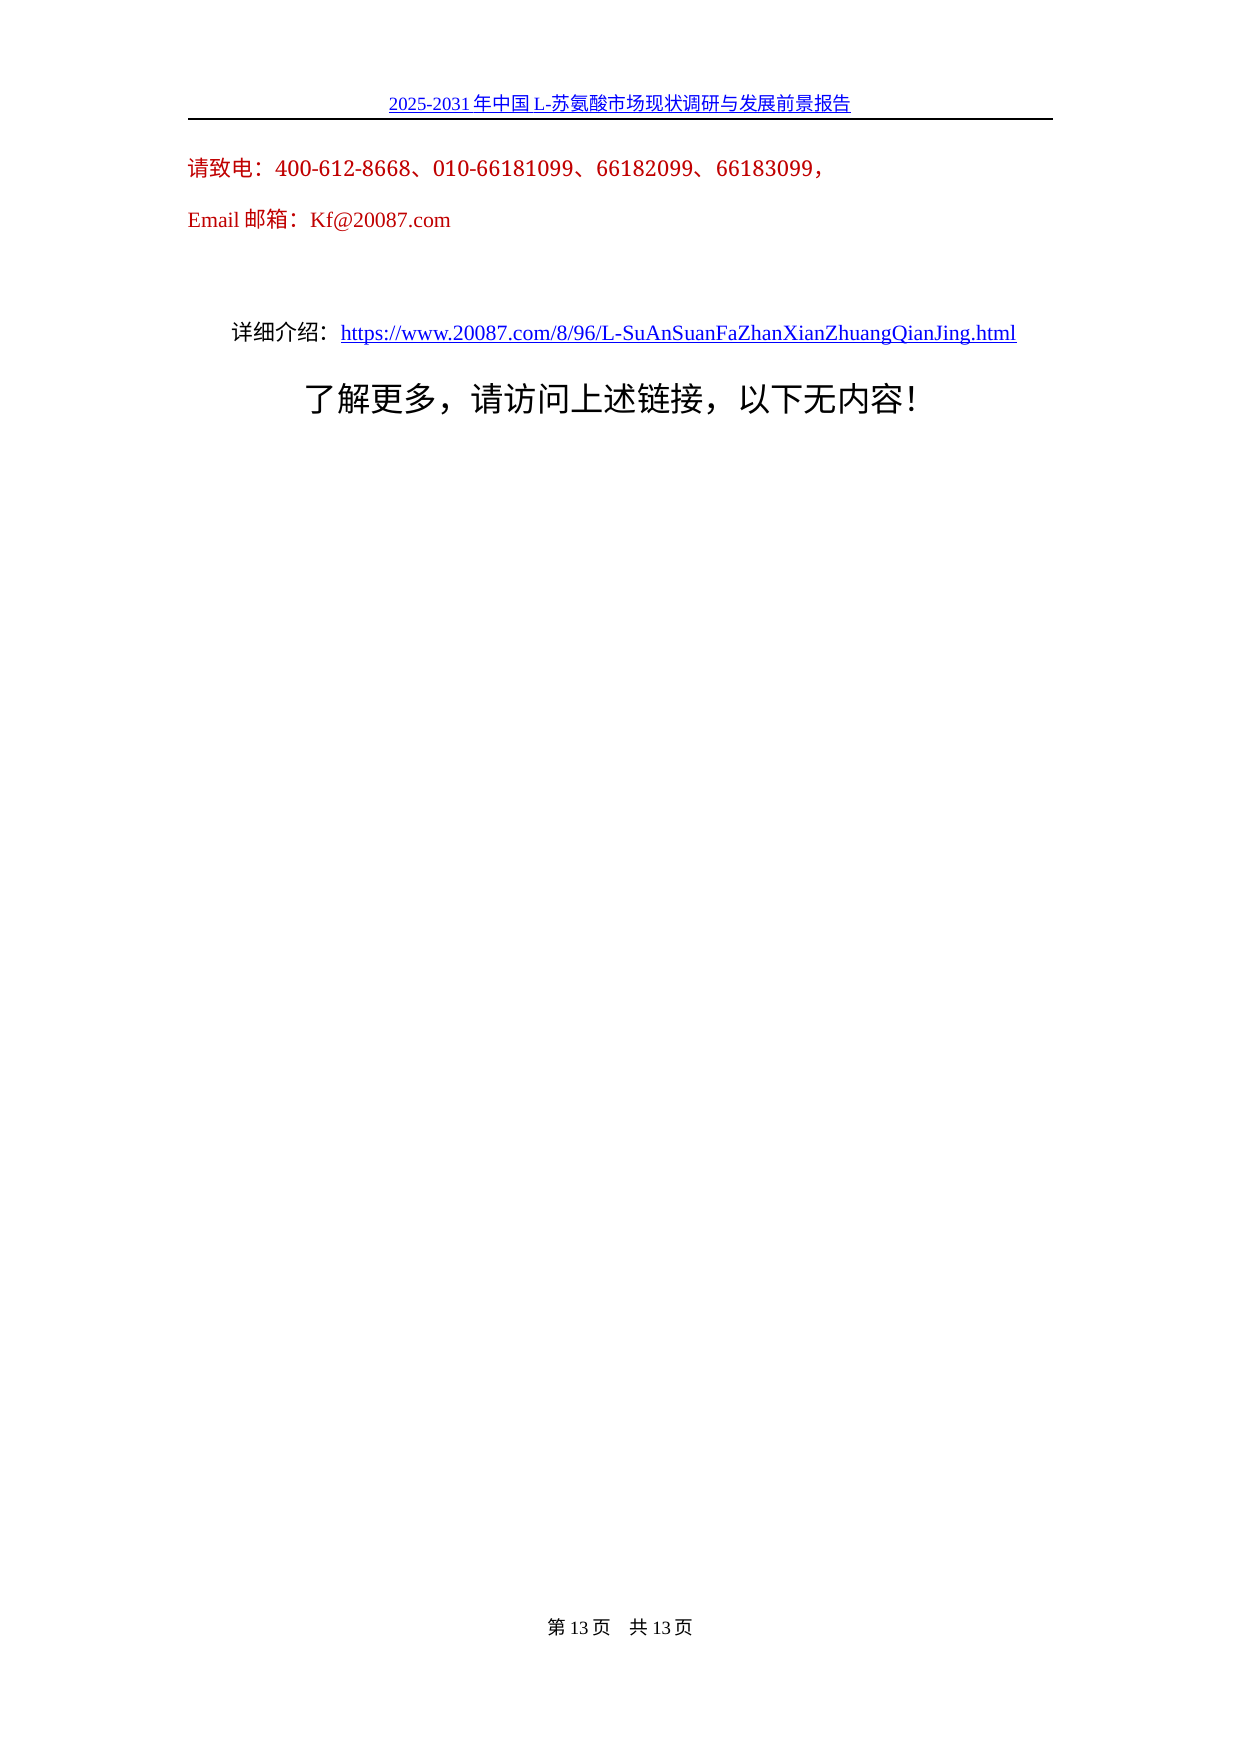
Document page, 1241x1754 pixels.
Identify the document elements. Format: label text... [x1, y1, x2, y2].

text 请致电：400-612-8668、010-66181099、66182099、66183099， [187, 150, 1053, 183]
text 详细介绍：https://www.20087.com/8/96/L-SuAnSuanFaZhanXianZhuangQianJing.html [187, 315, 1053, 347]
text Email邮箱：Kf@20087.com [187, 202, 1053, 234]
title 了解更多，请访问上述链接，以下无内容！ [187, 365, 1053, 430]
